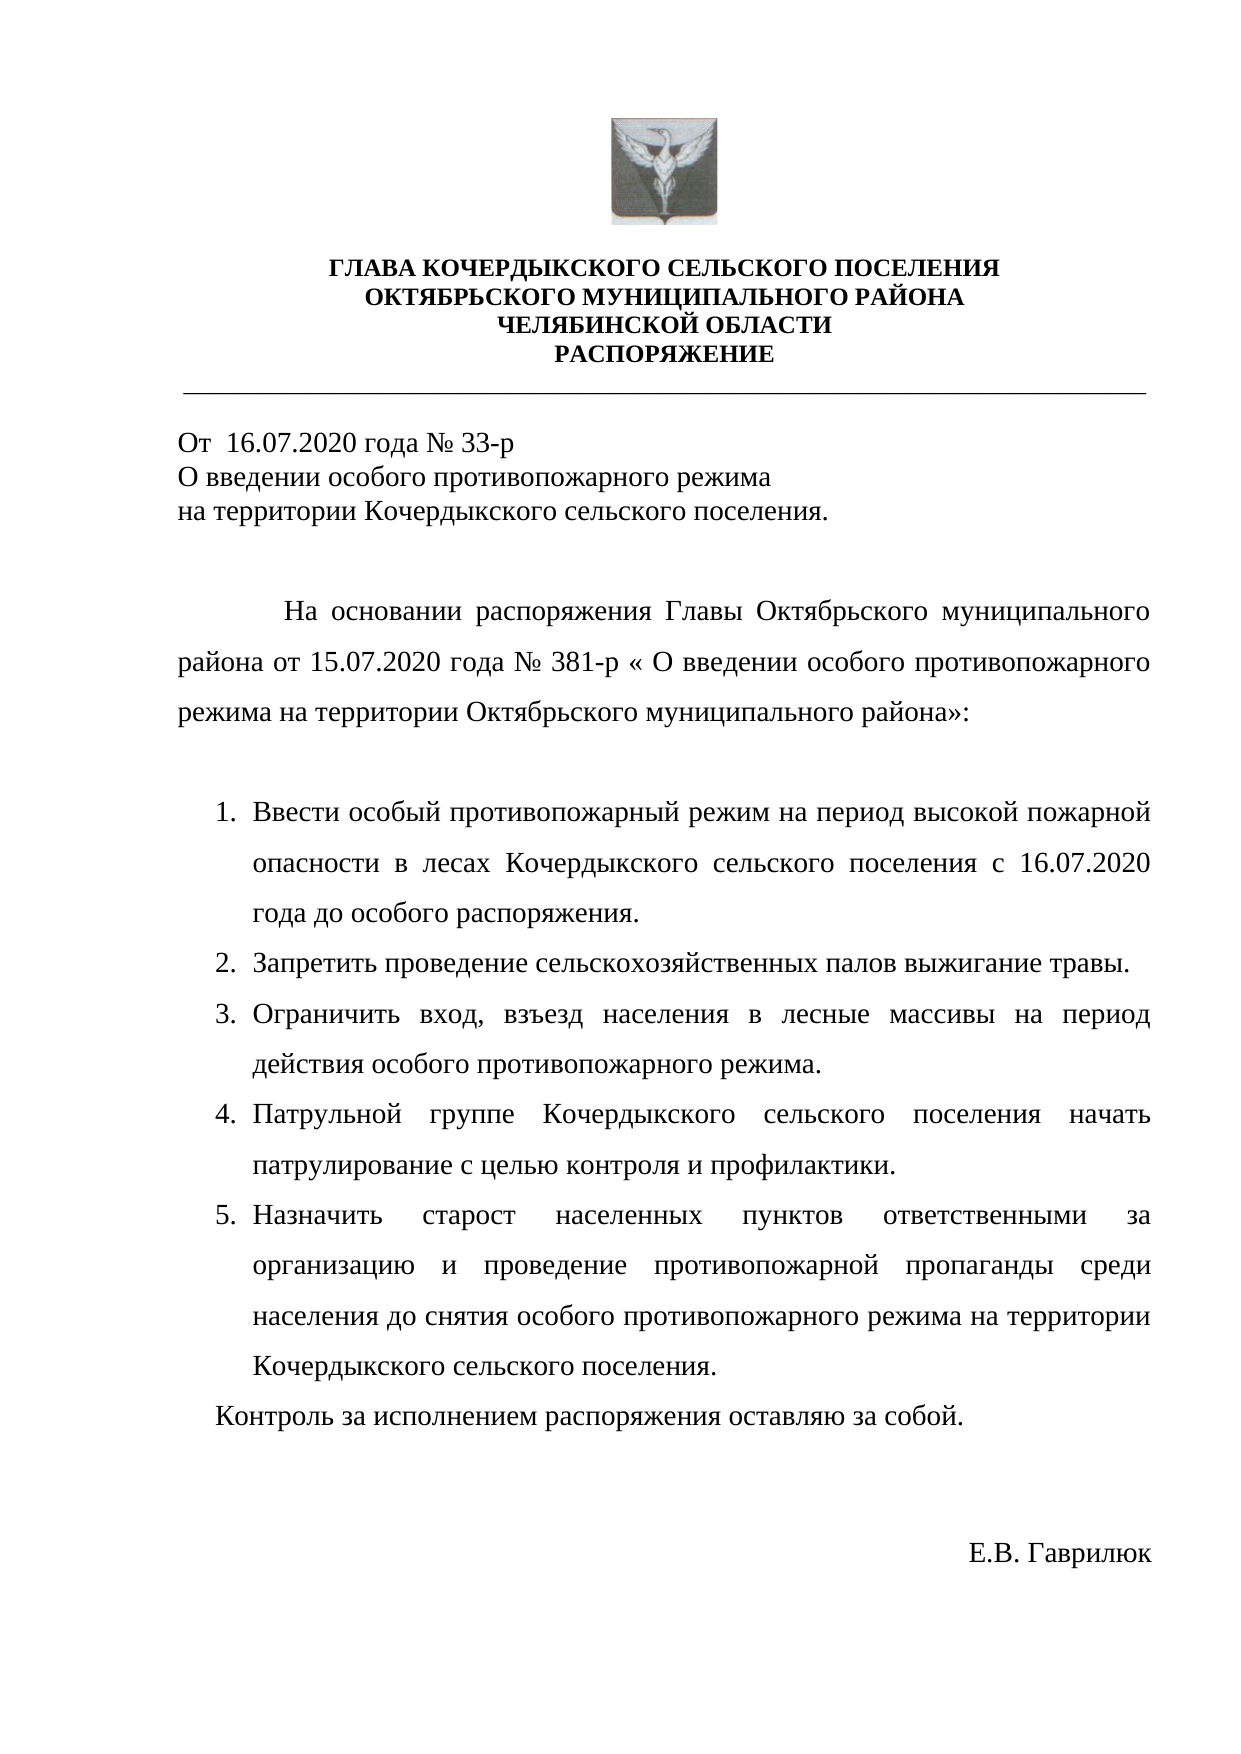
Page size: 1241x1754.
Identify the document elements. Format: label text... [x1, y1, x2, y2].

list Ограничить вход, взъезд населения в лесные массивы на период действия особого противопожарного режима. [215, 996, 1152, 1080]
list Запретить проведение сельскохозяйственных палов выжигание травы. [215, 946, 1152, 979]
list Назначить старост населенных пунктов ответственными за организацию и проведение противопожарной пропаганды среди населения до снятия особого противопожарного режима на территории Кочердыкского сельского поселения. [215, 1197, 1152, 1382]
text О введении особого противопожарного режима [177, 459, 1152, 493]
text На основании распоряжения Главы Октябрьского муниципального района от 15.07.2020 года № 381-р « О введении особого противопожарного режима на территории Октябрьского муниципального района»: [177, 593, 1152, 727]
picture [611, 118, 718, 225]
text ЧЕЛЯБИНСКОЙ ОБЛАСТИ [177, 311, 1152, 339]
text ГЛАВА КОЧЕРДЫКСКОГО СЕЛЬСКОГО ПОСЕЛЕНИЯ [177, 253, 1152, 282]
list Ввести особый противопожарный режим на период высокой пожарной опасности в лесах Кочердыкского сельского поселения с 16.07.2020 года до особого распоряжения. [215, 794, 1152, 929]
text РАСПОРЯЖЕНИЕ [177, 339, 1152, 368]
text _____________________________________________________________________________ [177, 368, 1152, 397]
text на территории Кочердыкского сельского поселения. [177, 493, 1152, 526]
text Контроль за исполнением распоряжения оставляю за собой. [215, 1398, 1152, 1432]
text От 16.07.2020 года № 33-р [177, 426, 1152, 459]
text Е.В. Гаврилюк [177, 1535, 1152, 1568]
text ОКТЯБРЬСКОГО МУНИЦИПАЛЬНОГО РАЙОНА [177, 282, 1152, 311]
list Патрульной группе Кочердыкского сельского поселения начать патрулирование с целью контроля и профилактики. [215, 1096, 1152, 1180]
